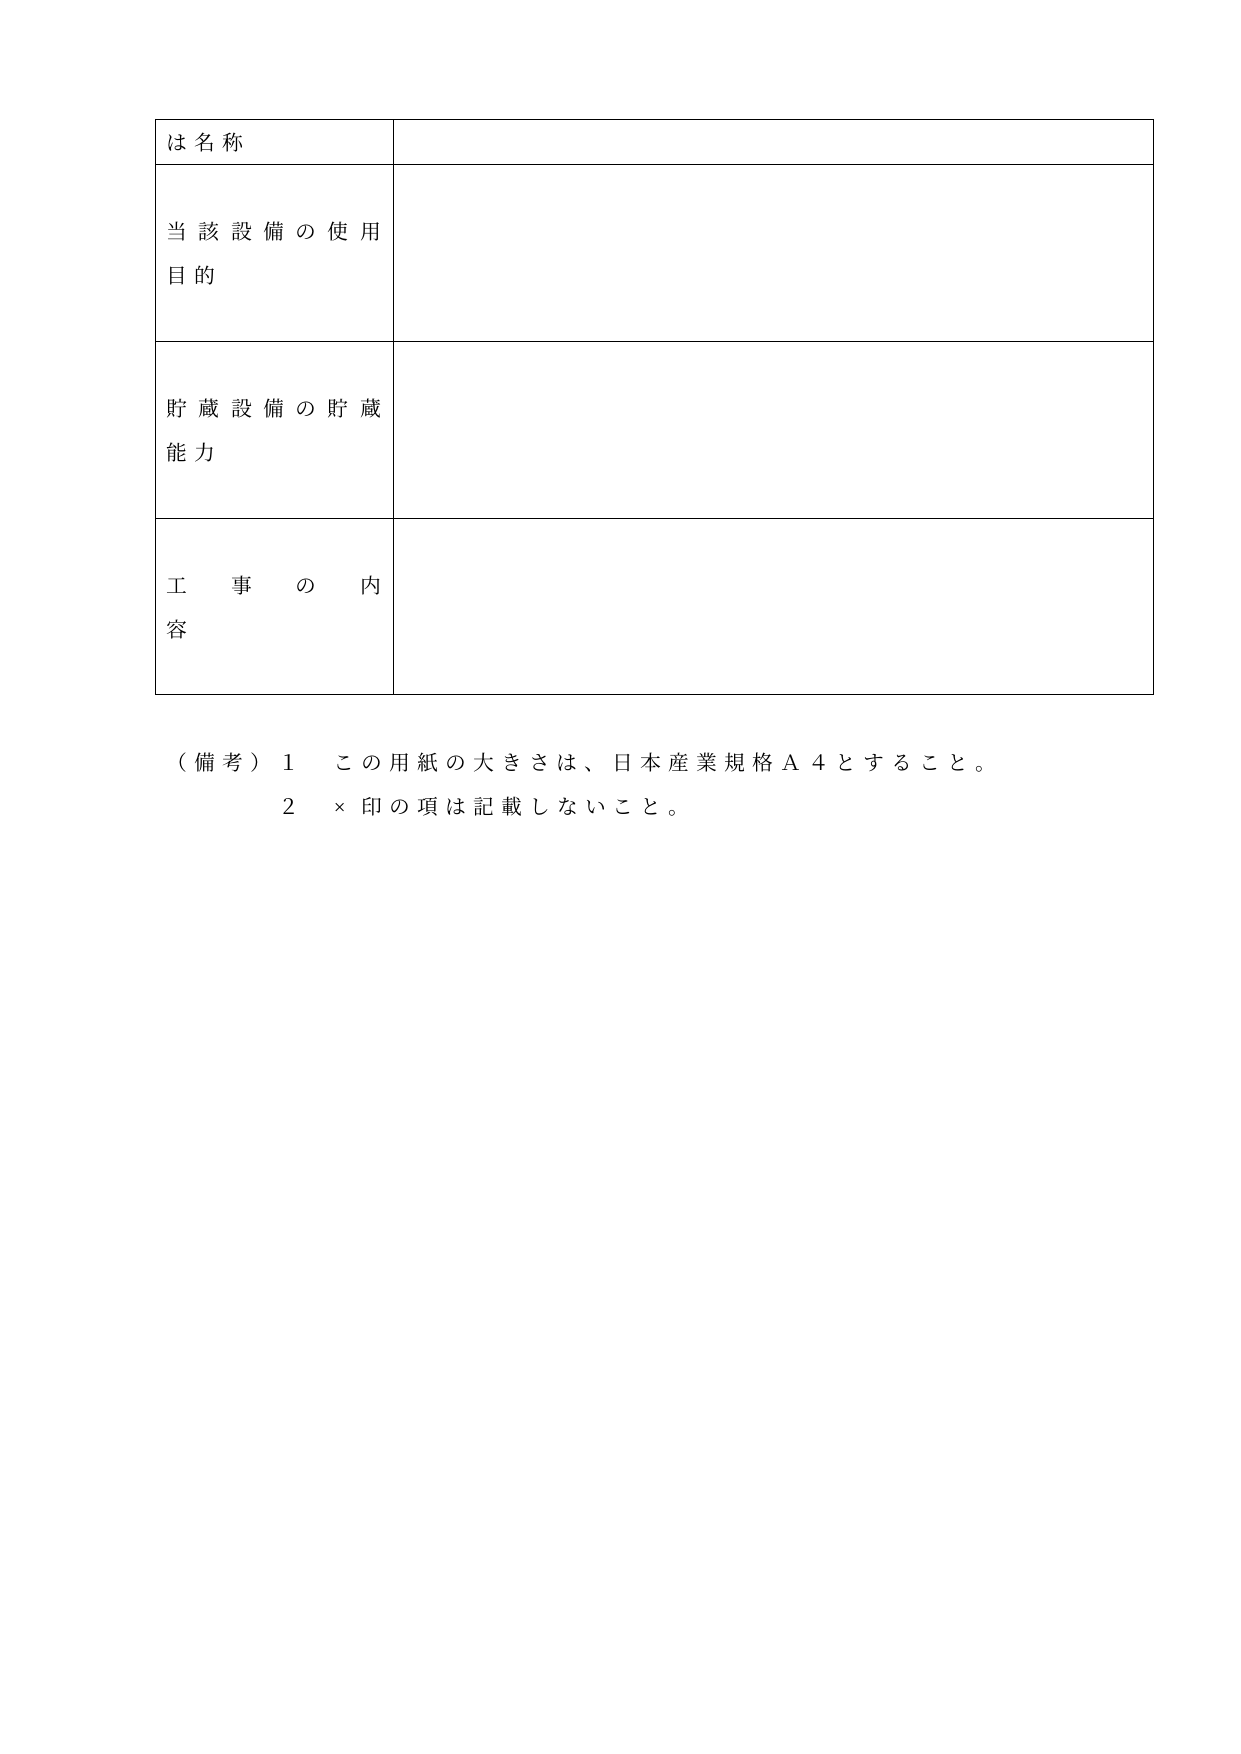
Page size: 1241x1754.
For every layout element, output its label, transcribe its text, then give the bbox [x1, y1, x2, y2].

table_cell [394, 165, 1153, 341]
table_cell 貯蔵設備の貯蔵能力 [156, 342, 393, 517]
table_cell 当該設備の使用目的 [156, 165, 393, 341]
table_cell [156, 120, 393, 164]
table_cell [394, 519, 1153, 694]
table_cell [394, 342, 1153, 517]
text （備考）１ この用紙の大きさは、日本産業規格Ａ４とすること。 [138, 739, 1143, 783]
text ２ ×印の項は記載しないこと。 [138, 783, 1143, 827]
table_cell [394, 120, 1153, 164]
table_cell 工 事 の 内 容 [156, 519, 393, 694]
